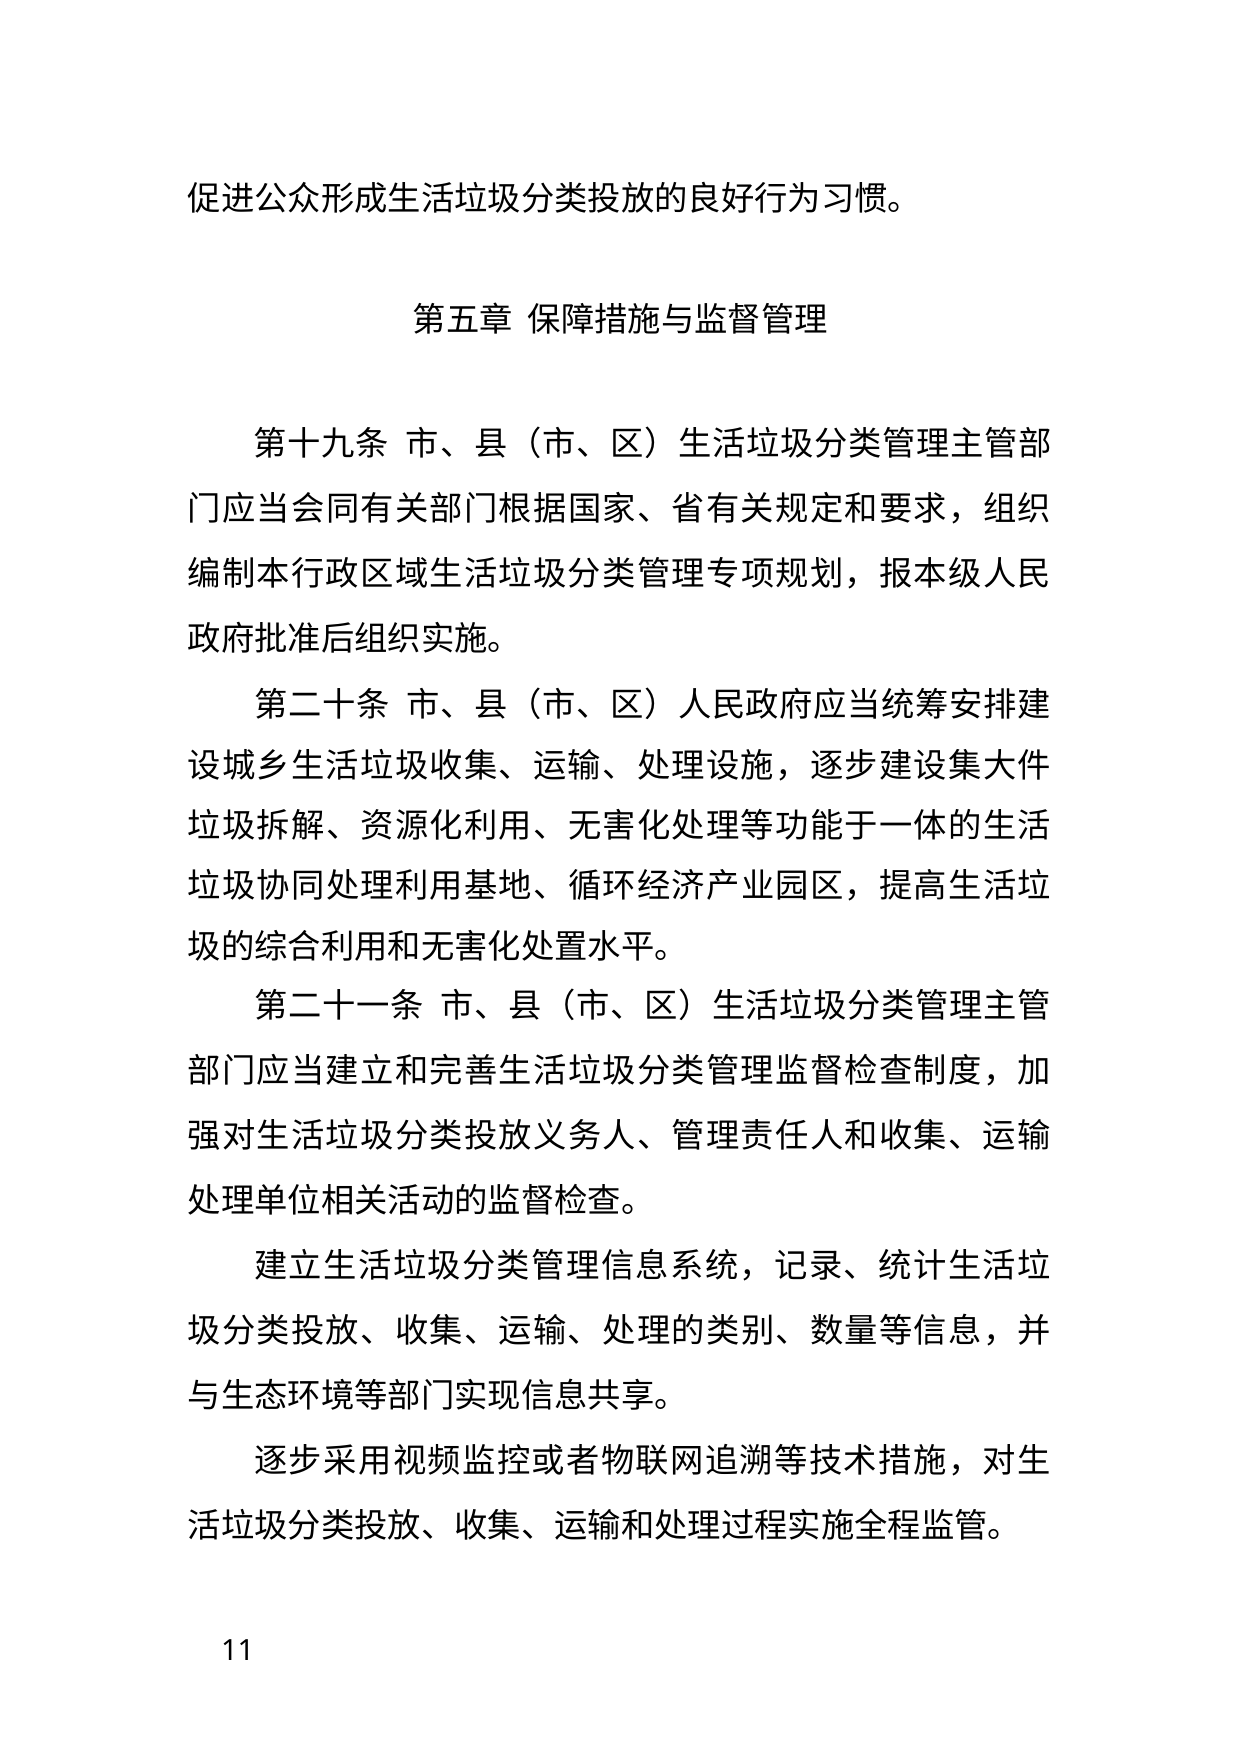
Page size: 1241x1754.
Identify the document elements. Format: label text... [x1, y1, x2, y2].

text 第二十一条 市、县（市、区）生活垃圾分类管理主管部门应当建立和完善生活垃圾分类管理监督检查制度，加强对生活垃圾分类投放义务人、管理责任人和收集、运输、处理单位相关活动的监督检查。 [187, 970, 1053, 1230]
text 第五章 保障措施与监督管理 [187, 283, 1053, 343]
text 建立生活垃圾分类管理信息系统，记录、统计生活垃圾分类投放、收集、运输、处理的类别、数量等信息，并与生态环境等部门实现信息共享。 [187, 1230, 1053, 1425]
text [187, 162, 1053, 222]
text 逐步采用视频监控或者物联网追溯等技术措施，对生活垃圾分类投放、收集、运输和处理过程实施全程监管。 [187, 1425, 1053, 1555]
text 第二十条 市、县（市、区）人民政府应当统筹安排建设城乡生活垃圾收集、运输、处理设施，逐步建设集大件垃圾拆解、资源化利用、无害化处理等功能于一体的生活垃圾协同处理利用基地、循环经济产业园区，提高生活垃圾的综合利用和无害化处置水平。 [187, 668, 1053, 970]
text 第十九条 市、县（市、区）生活垃圾分类管理主管部门应当会同有关部门根据国家、省有关规定和要求，组织编制本行政区域生活垃圾分类管理专项规划，报本级人民政府批准后组织实施。 [187, 408, 1053, 668]
